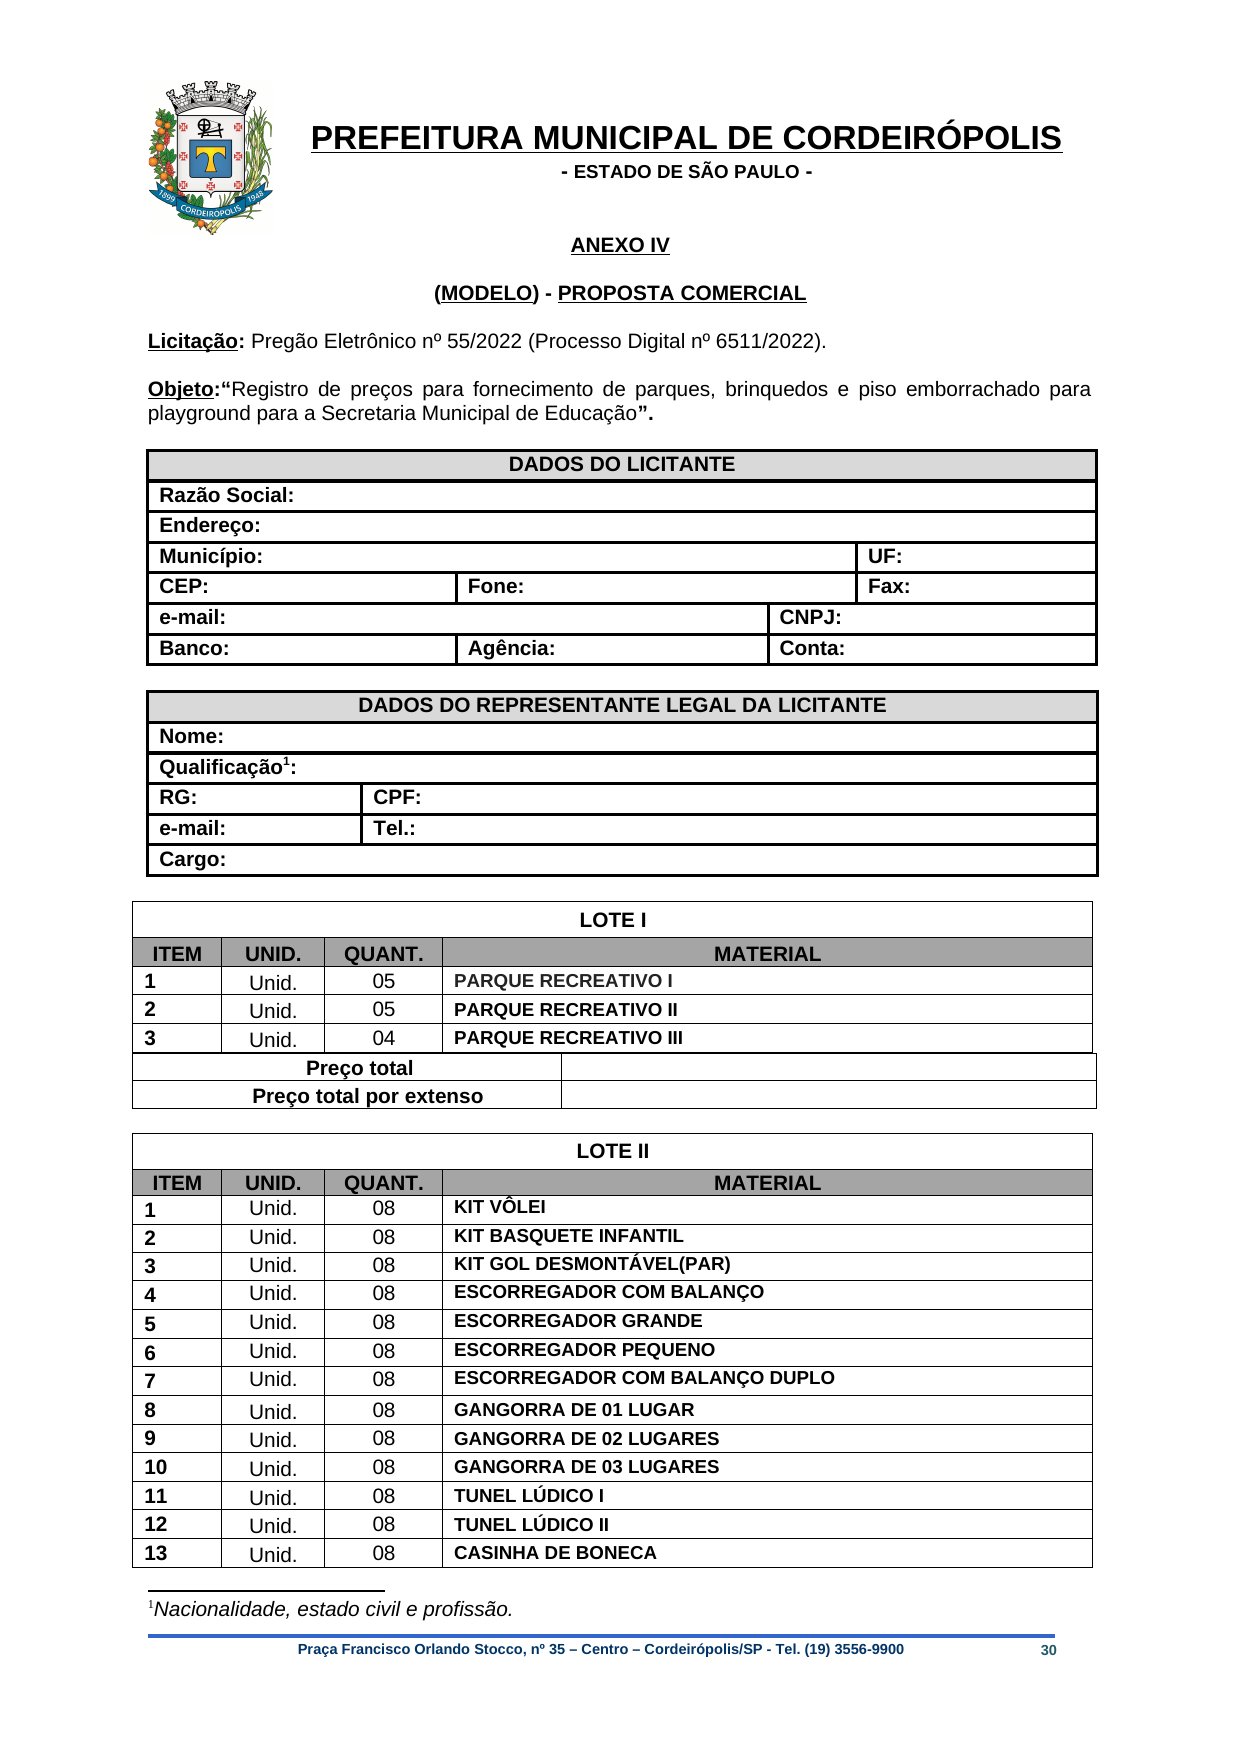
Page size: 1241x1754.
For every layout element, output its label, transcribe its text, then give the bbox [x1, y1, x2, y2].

table_cell Nome: [149, 724, 1096, 751]
table_cell UNID. [222, 938, 324, 966]
table_cell Unid. [222, 1453, 324, 1481]
table_cell 12 [133, 1510, 221, 1538]
table_cell Agência: [458, 636, 767, 663]
table_cell Fax: [858, 574, 1095, 602]
table_cell e-mail: [149, 605, 767, 632]
table_cell 1 [133, 1196, 221, 1224]
table_cell Banco: [149, 636, 455, 663]
table_cell ESCORREGADOR GRANDE [443, 1310, 1092, 1337]
table_header [562, 1054, 1096, 1080]
table_cell 08 [325, 1396, 442, 1423]
table_cell Unid. [222, 1253, 324, 1280]
table_cell Unid. [222, 967, 324, 994]
table_cell TUNEL LÚDICO II [443, 1510, 1092, 1538]
table_cell ITEM [133, 1170, 221, 1195]
text ANEXO IV [148, 233, 1093, 257]
table_header DADOS DO LICITANTE [149, 452, 1095, 479]
table_cell Unid. [222, 1024, 324, 1052]
table_cell GANGORRA DE 03 LUGARES [443, 1453, 1092, 1481]
table_cell 5 [133, 1310, 221, 1337]
table_cell QUANT. [325, 1170, 442, 1195]
table_cell 3 [133, 1253, 221, 1280]
table_cell 7 [133, 1367, 221, 1395]
table_cell Cargo: [149, 846, 1096, 874]
table_cell 05 [325, 995, 442, 1023]
table_cell Unid. [222, 995, 324, 1023]
table_cell Unid. [222, 1196, 324, 1224]
table_header DADOS DO REPRESENTANTE LEGAL DA LICITANTE [149, 693, 1096, 721]
table_cell GANGORRA DE 01 LUGAR [443, 1396, 1092, 1423]
table_cell 13 [133, 1539, 221, 1567]
table_cell 08 [325, 1539, 442, 1567]
table_cell 08 [325, 1339, 442, 1366]
table_cell Unid. [222, 1425, 324, 1452]
table_cell Fone: [458, 574, 855, 602]
table_cell Unid. [222, 1281, 324, 1309]
table_cell 08 [325, 1510, 442, 1538]
table_cell 04 [325, 1024, 442, 1052]
table_cell PARQUE RECREATIVO III [443, 1024, 1092, 1052]
table_cell 4 [133, 1281, 221, 1309]
picture [148, 81, 273, 233]
table_cell ESCORREGADOR COM BALANÇO DUPLO [443, 1367, 1092, 1395]
table_cell 08 [325, 1310, 442, 1337]
text Licitação: Pregão Eletrônico nº 55/2022 (Processo Digital nº 6511/2022). [148, 329, 1093, 353]
table_cell KIT VÔLEI [443, 1196, 1092, 1224]
table_cell PARQUE RECREATIVO II [443, 995, 1092, 1023]
table_cell Unid. [222, 1225, 324, 1252]
table_cell 05 [325, 967, 442, 994]
table_cell ESCORREGADOR COM BALANÇO [443, 1281, 1092, 1309]
table_cell ESCORREGADOR PEQUENO [443, 1339, 1092, 1366]
table_cell e-mail: [149, 816, 360, 843]
table_cell 08 [325, 1453, 442, 1481]
table_cell Unid. [222, 1510, 324, 1538]
table_cell 08 [325, 1196, 442, 1224]
table_cell UF: [858, 544, 1095, 571]
table_cell 08 [325, 1367, 442, 1395]
table_cell PARQUE RECREATIVO I [443, 967, 1092, 994]
table_cell KIT BASQUETE INFANTIL [443, 1225, 1092, 1252]
table_cell KIT GOL DESMONTÁVEL(PAR) [443, 1253, 1092, 1280]
table_cell Município: [149, 544, 855, 571]
table_cell GANGORRA DE 02 LUGARES [443, 1425, 1092, 1452]
table_cell Conta: [770, 636, 1095, 663]
table_cell 6 [133, 1339, 221, 1366]
table_cell UNID. [222, 1170, 324, 1195]
table_cell 08 [325, 1425, 442, 1452]
table_cell Preço total por extenso [133, 1081, 561, 1108]
table_cell 10 [133, 1453, 221, 1481]
table_cell Qualificação: [149, 755, 1096, 782]
table_cell TUNEL LÚDICO I [443, 1482, 1092, 1509]
table_cell Unid. [222, 1539, 324, 1567]
table_cell 3 [133, 1024, 221, 1052]
table_cell Unid. [222, 1396, 324, 1423]
table_cell 9 [133, 1425, 221, 1452]
table_cell [562, 1081, 1096, 1108]
table_cell QUANT. [325, 938, 442, 966]
table_cell RG: [149, 785, 360, 813]
table_cell Unid. [222, 1482, 324, 1509]
table_cell 11 [133, 1482, 221, 1509]
table_cell CEP: [149, 574, 455, 602]
table_header Preço total [133, 1054, 561, 1080]
table_cell Unid. [222, 1367, 324, 1395]
text (MODELO) - PROPOSTA COMERCIAL [148, 281, 1093, 305]
title Objeto:“Registro de preços para fornecimento de parques, brinquedos e piso emborrachado para playground para a Secretaria Municipal de Educação”. [148, 377, 1093, 425]
table_cell Endereço: [149, 513, 1095, 541]
table_cell CNPJ: [770, 605, 1095, 632]
table_cell 08 [325, 1225, 442, 1252]
table_cell Unid. [222, 1310, 324, 1337]
table_cell CASINHA DE BONECA [443, 1539, 1092, 1567]
table_cell MATERIAL [443, 1170, 1092, 1195]
table_cell 08 [325, 1281, 442, 1309]
table_cell 2 [133, 1225, 221, 1252]
table_cell 2 [133, 995, 221, 1023]
table_cell ITEM [133, 938, 221, 966]
table_cell MATERIAL [443, 938, 1092, 966]
table_header LOTE II [133, 1134, 1092, 1169]
table_cell Tel.: [363, 816, 1096, 843]
table_cell Unid. [222, 1339, 324, 1366]
table_cell CPF: [363, 785, 1096, 813]
table_cell 8 [133, 1396, 221, 1423]
table_header LOTE I [133, 902, 1092, 937]
table_cell 08 [325, 1482, 442, 1509]
table_cell 08 [325, 1253, 442, 1280]
table_cell Razão Social: [149, 483, 1095, 510]
table_cell 1 [133, 967, 221, 994]
